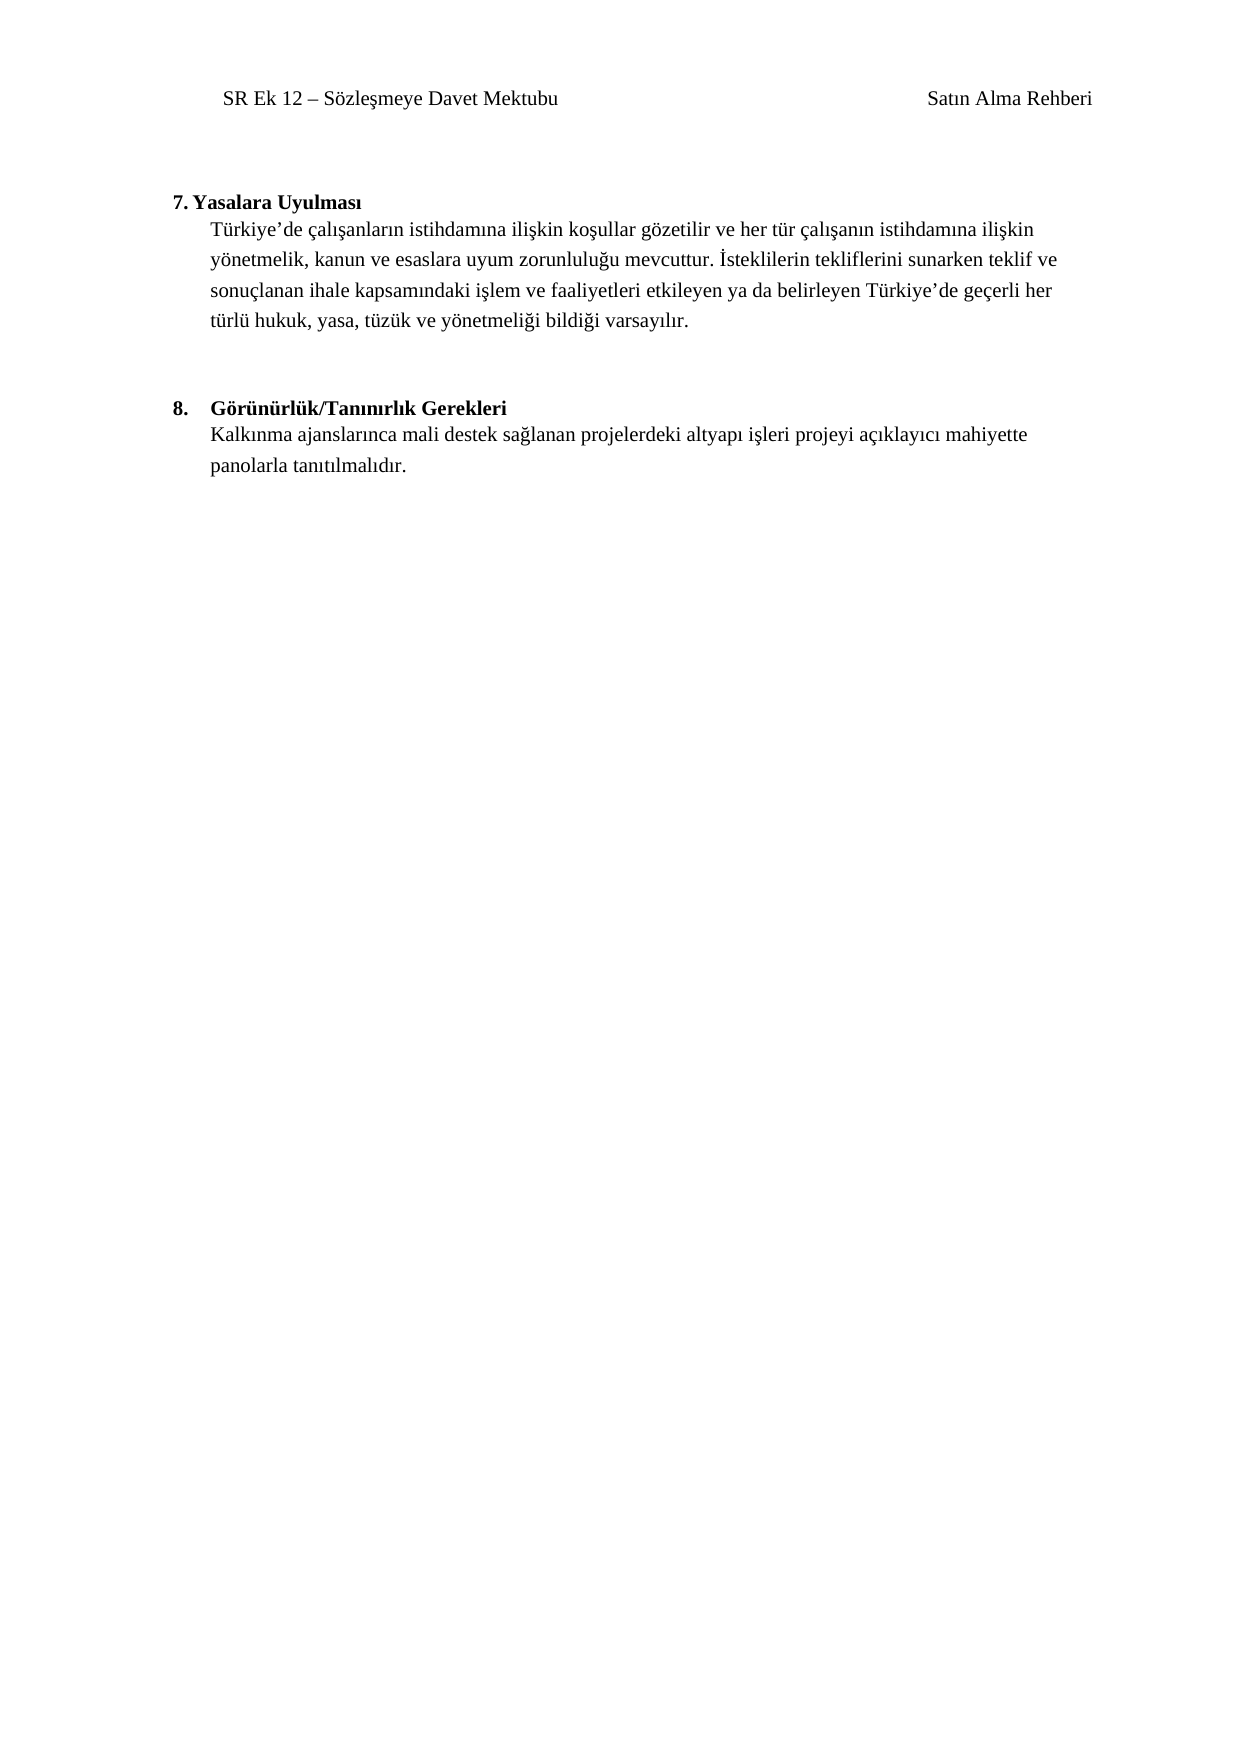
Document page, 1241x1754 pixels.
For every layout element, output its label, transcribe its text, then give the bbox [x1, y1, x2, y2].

text Türkiye’de çalışanların istihdamına ilişkin koşullar gözetilir ve her tür çalışanın istihdamına ilişkin yönetmelik, kanun ve esaslara uyum zorunluluğu mevcuttur. İsteklilerin tekliflerini sunarken teklif ve sonuçlanan ihale kapsamındaki işlem ve faaliyetleri etkileyen ya da belirleyen Türkiye’de geçerli her türlü hukuk, yasa, tüzük ve yönetmeliği bildiği varsayılır. [210, 214, 1093, 332]
text Kalkınma ajanslarınca mali destek sağlanan projelerdeki altyapı işleri projeyi açıklayıcı mahiyette panolarla tanıtılmalıdır. [210, 420, 1093, 477]
list Yasalara Uyulması [173, 188, 1093, 214]
list Görünürlük/Tanınırlık Gerekleri [173, 393, 1093, 420]
